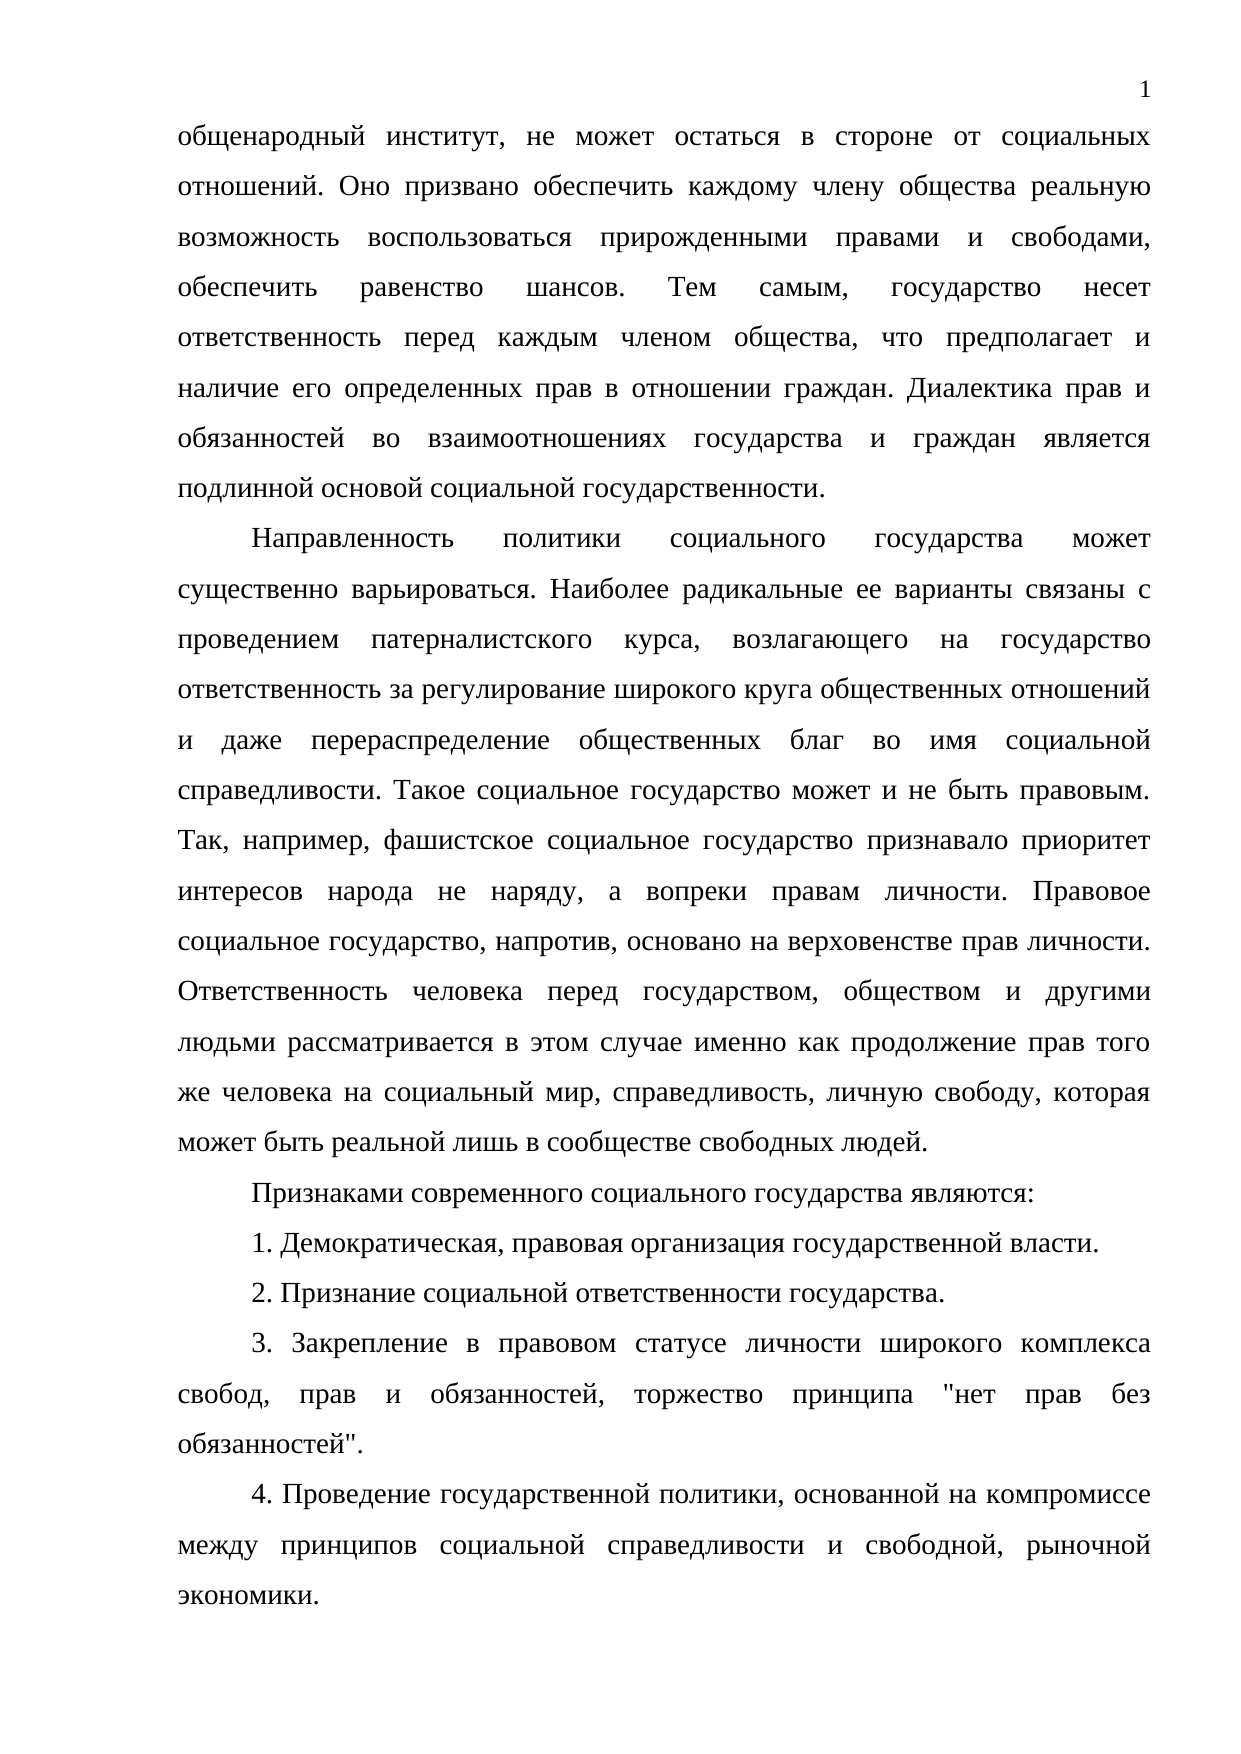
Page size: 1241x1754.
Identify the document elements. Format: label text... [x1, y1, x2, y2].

text 3. Закрепление в правовом статусе личности широкого комплекса свобод, прав и обязанностей, торжество принципа "нет прав без обязанностей". [177, 1326, 1152, 1460]
text 4. Проведение государственной политики, основанной на компромиссе между принципов социальной справедливости и свободной, рыночной экономики. [177, 1477, 1152, 1611]
text 2. Признание социальной ответственности государства. [177, 1275, 1152, 1309]
text Признаками современного социального государства являются: [177, 1175, 1152, 1208]
text Направленность политики социального государства может существенно варьироваться. Наиболее радикальные ее варианты связаны с проведением патерналистского курса, возлагающего на государство ответственность за регулирование широкого круга общественных отношений и даже перераспределение общественных благ во имя социальной справедливости. Такое социальное государство может и не быть правовым. Так, например, фашистское социальное государство признавало приоритет интересов народа не наряду, а вопреки правам личности. Правовое социальное государство, напротив, основано на верховенстве прав личности. Ответственность человека перед государством, обществом и другими людьми рассматривается в этом случае именно как продолжение прав того же человека на социальный мир, справедливость, личную свободу, которая может быть реальной лишь в сообществе свободных людей. [177, 521, 1152, 1158]
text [177, 118, 1152, 504]
text 1. Демократическая, правовая организация государственной власти. [177, 1225, 1152, 1258]
